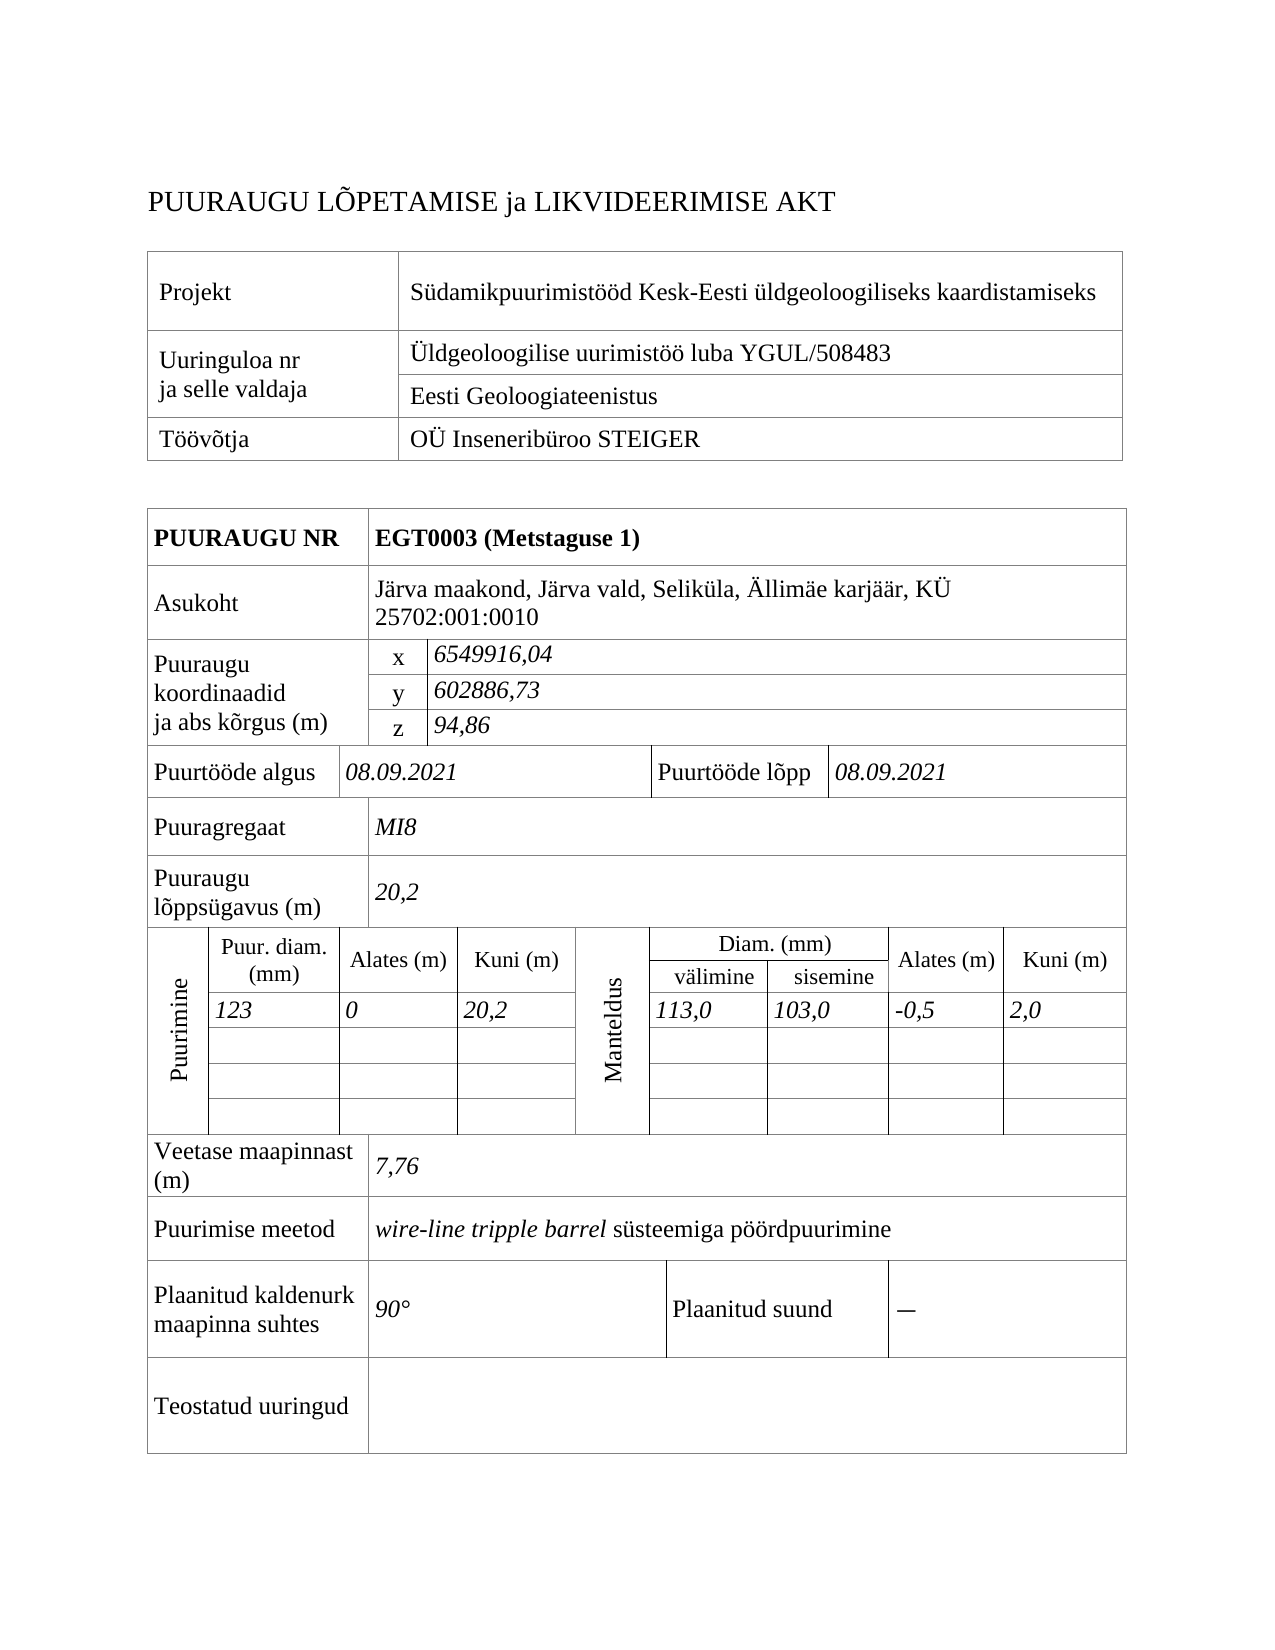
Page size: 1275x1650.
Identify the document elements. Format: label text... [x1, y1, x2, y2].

table_cell [889, 1028, 1003, 1063]
table_cell [209, 1028, 339, 1063]
table_cell [340, 1028, 457, 1063]
table_cell Plaanitud kaldenurk maapinna suhtes [148, 1261, 368, 1357]
table_cell [209, 1099, 339, 1133]
table_cell 123 [209, 993, 339, 1027]
table_cell [650, 1064, 767, 1098]
table_cell Kuni (m) [1004, 928, 1126, 992]
table_cell Plaanitud suund [667, 1261, 888, 1357]
table_cell z [369, 710, 427, 745]
table_cell [340, 1099, 457, 1133]
table_cell sisemine [768, 961, 888, 992]
table_cell Puuraugu koordinaadid ja abs kõrgus (m) [148, 640, 368, 745]
table_cell y [369, 675, 427, 709]
table_cell [768, 1064, 888, 1098]
table_cell Puurtööde algus [148, 746, 339, 797]
table_cell Puuragregaat [148, 798, 368, 855]
table_cell Veetase maapinnast (m) [148, 1135, 368, 1196]
table_cell [650, 1028, 767, 1063]
table_header Projekt [148, 252, 398, 330]
table_cell 20,2 [458, 993, 575, 1027]
table_cell [209, 1064, 339, 1098]
table_cell Manteldus [576, 928, 649, 1133]
table_cell -0,5 [889, 993, 1003, 1027]
table_cell [1004, 1099, 1126, 1133]
table_header Südamikpuurimistööd Kesk-Eesti üldgeoloogiliseks kaardistamiseks [399, 252, 1122, 330]
table_cell 2,0 [1004, 993, 1126, 1027]
table_cell Puuraugu lõppsügavus (m) [148, 856, 368, 927]
table_cell 6549916,04 [428, 640, 1126, 674]
table_cell Puurtööde lõpp [652, 746, 828, 797]
text PUURAUGU LÕPETAMISE ja LIKVIDEERIMISE AKT [148, 184, 1127, 217]
table_cell MI8 [369, 798, 1126, 855]
table_cell Üldgeoloogilise uurimistöö luba YGUL/508483 [399, 331, 1122, 373]
table_cell x [369, 640, 427, 674]
table_cell 7,76 [369, 1135, 1126, 1196]
table_cell [889, 1064, 1003, 1098]
table_cell — [889, 1261, 1126, 1357]
table_cell Järva maakond, Järva vald, Seliküla, Ällimäe karjäär, KÜ 25702:001:0010 [369, 566, 1126, 638]
table_cell 602886,73 [428, 675, 1126, 709]
table_cell 20,2 [369, 856, 1126, 927]
table_cell välimine [650, 961, 767, 992]
table_cell [650, 1099, 767, 1133]
table_cell Diam. (mm) [650, 928, 888, 960]
table_cell 103,0 [768, 993, 888, 1027]
table_cell [1004, 1064, 1126, 1098]
table_cell [340, 1064, 457, 1098]
table_cell 08.09.2021 [340, 746, 651, 797]
table_cell Asukoht [148, 566, 368, 638]
table_cell Teostatud uuringud [148, 1358, 368, 1453]
table_cell 08.09.2021 [829, 746, 1126, 797]
table_cell [1004, 1028, 1126, 1063]
table_cell OÜ Inseneribüroo STEIGER [399, 418, 1122, 460]
table_cell 90° [369, 1261, 666, 1357]
table_cell [768, 1028, 888, 1063]
table_cell [768, 1099, 888, 1133]
table_cell wire-line tripple barrel süsteemiga pöördpuurimine [369, 1197, 1126, 1260]
table_cell [458, 1028, 575, 1063]
table_cell Puurimise meetod [148, 1197, 368, 1260]
table_cell [458, 1064, 575, 1098]
table_cell Eesti Geoloogiateenistus [399, 375, 1122, 417]
table_cell Puur. diam. (mm) [209, 928, 339, 992]
table_header PUURAUGU NR [148, 509, 368, 565]
table_cell [889, 1099, 1003, 1133]
table_cell 94,86 [428, 710, 1126, 745]
table_cell Alates (m) [340, 928, 457, 992]
table_cell Kuni (m) [458, 928, 575, 992]
table_cell Töövõtja [148, 418, 398, 460]
table_header EGT0003 (Metstaguse 1) [369, 509, 1126, 565]
table_cell Puurimine [148, 928, 208, 1133]
table_cell 113,0 [650, 993, 767, 1027]
table_cell [458, 1099, 575, 1133]
table_cell 0 [340, 993, 457, 1027]
table_cell [369, 1358, 1126, 1453]
table_cell Alates (m) [889, 928, 1003, 992]
table_cell Uuringuloa nr ja selle valdaja [148, 331, 398, 417]
